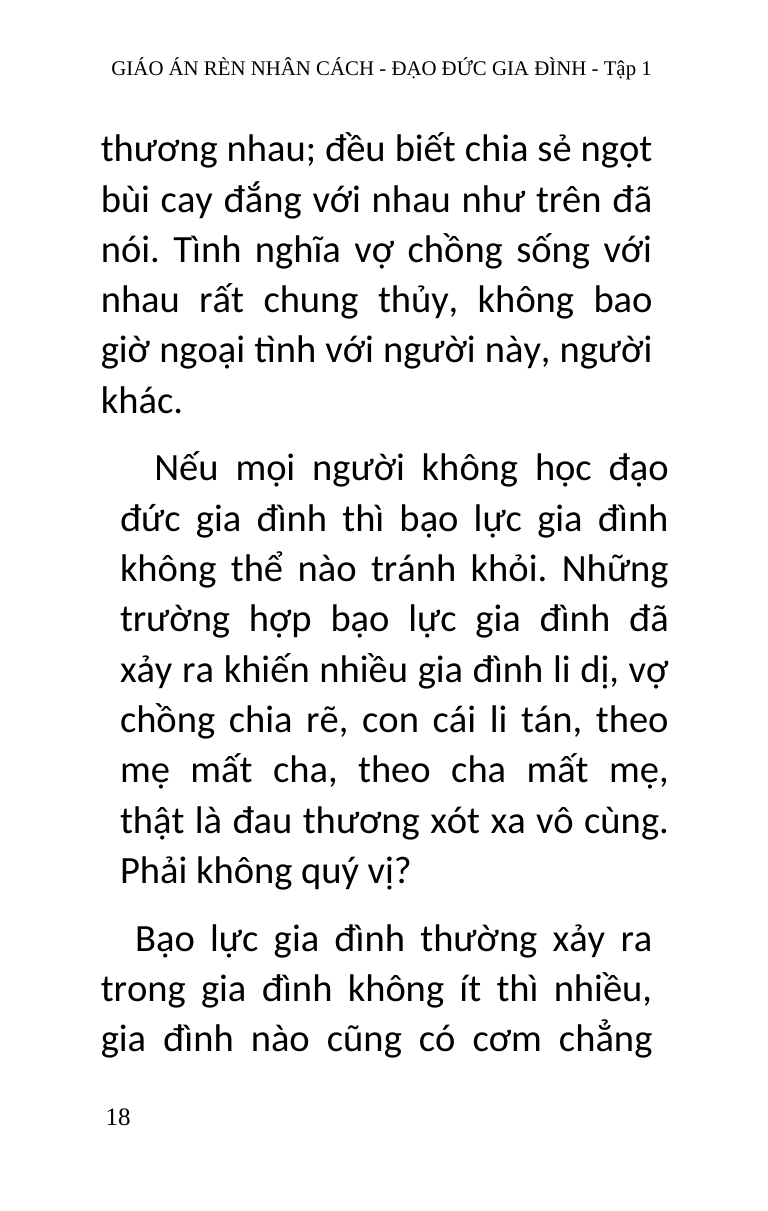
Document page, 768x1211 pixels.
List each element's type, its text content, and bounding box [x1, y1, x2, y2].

text Nếu mọi người không học đạo đức gia đình thì bạo lực gia đình không thể nào tránh khỏi. Những trường hợp bạo lực gia đình đã xảy ra khiến nhiều gia đình li dị, vợ chồng chia rẽ, con cái li tán, theo mẹ mất cha, theo cha mất mẹ, thật là đau thương xót xa vô cùng. Phải không quý vị? [120, 443, 669, 893]
